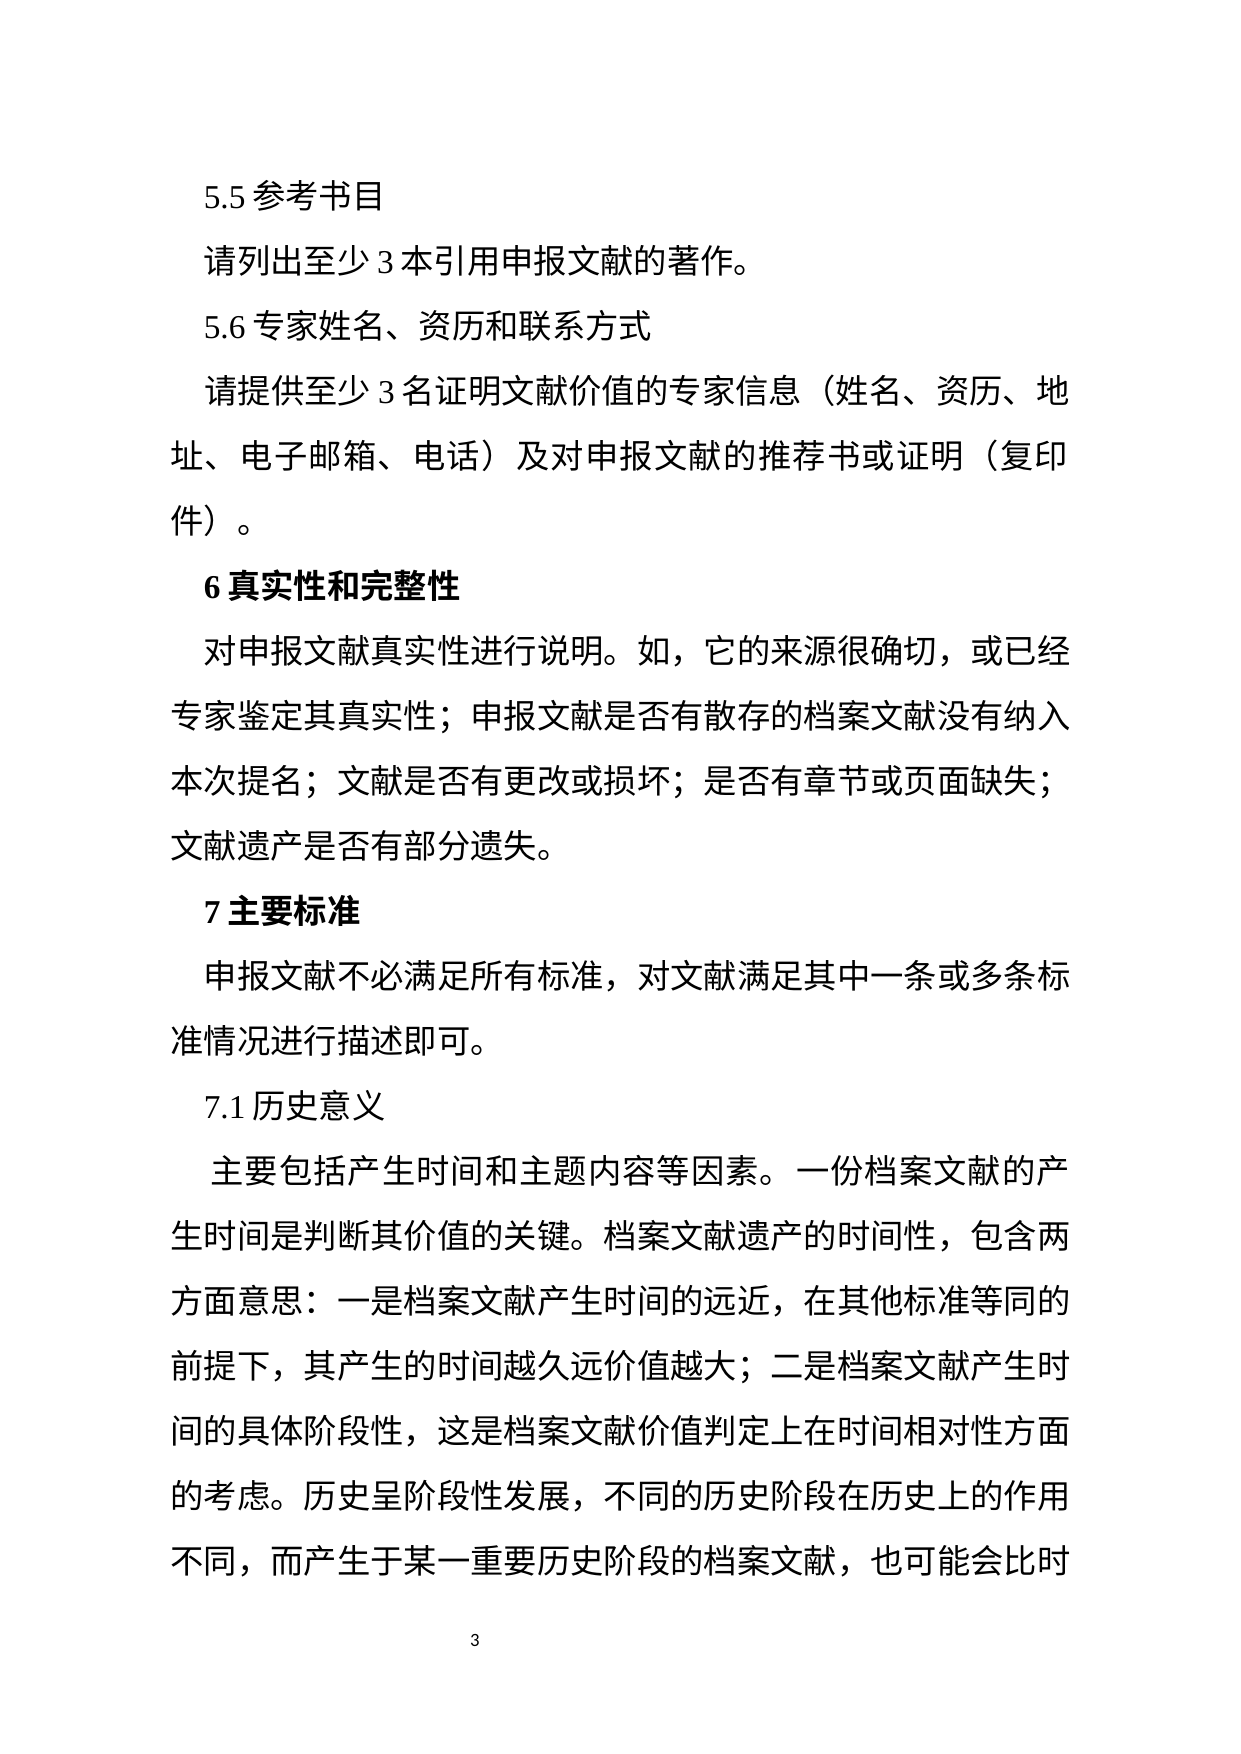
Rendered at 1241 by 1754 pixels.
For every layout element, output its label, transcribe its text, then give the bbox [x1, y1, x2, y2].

text 请列出至少3本引用申报文献的著作。 [170, 227, 1070, 292]
text 请提供至少3名证明文献价值的专家信息（姓名、资历、地址、电子邮箱、电话）及对申报文献的推荐书或证明（复印件）。 [170, 357, 1070, 552]
text 申报文献不必满足所有标准，对文献满足其中一条或多条标准情况进行描述即可。 [170, 942, 1070, 1072]
text 5.6专家姓名、资历和联系方式 [170, 292, 1070, 357]
text 对申报文献真实性进行说明。如，它的来源很确切，或已经专家鉴定其真实性；申报文献是否有散存的档案文献没有纳入本次提名；文献是否有更改或损坏；是否有章节或页面缺失；文献遗产是否有部分遗失。 [170, 617, 1070, 877]
text 6真实性和完整性 [170, 552, 1070, 617]
text 7主要标准 [170, 877, 1070, 942]
subtitle 5.5参考书目 [170, 162, 1070, 227]
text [170, 1137, 1070, 1592]
subtitle 7.1历史意义 [170, 1072, 1070, 1137]
